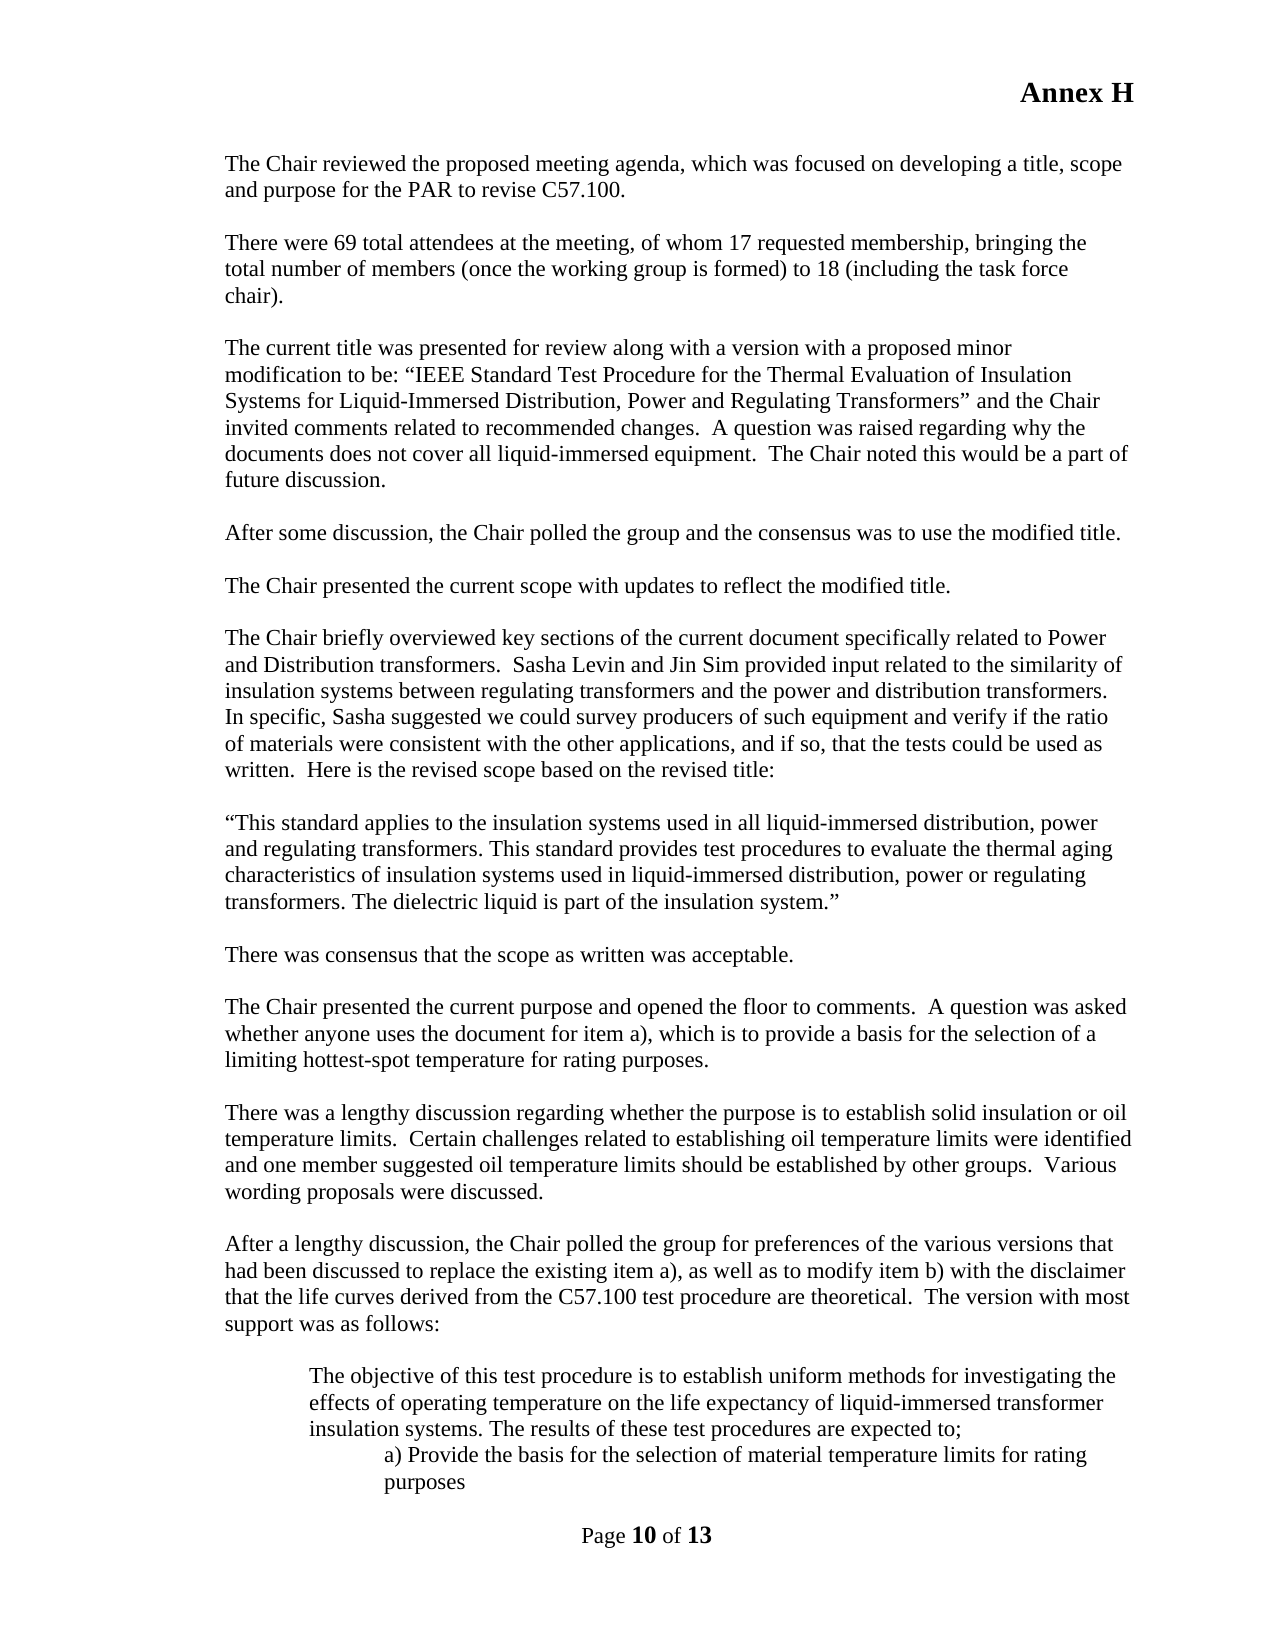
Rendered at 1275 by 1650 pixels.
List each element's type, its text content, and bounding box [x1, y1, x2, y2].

text After some discussion, the Chair polled the group and the consensus was to use the modified title. [224, 519, 1134, 545]
text “This standard applies to the insulation systems used in all liquid-immersed distribution, power and regulating transformers. This standard provides test procedures to evaluate the thermal aging characteristics of insulation systems used in liquid-immersed distribution, power or regulating transformers. The dielectric liquid is part of the insulation system.” [224, 809, 1134, 914]
text There were 69 total attendees at the meeting, of whom 17 requested membership, bringing the total number of members (once the working group is formed) to 18 (including the task force chair). [224, 229, 1134, 308]
text There was a lengthy discussion regarding whether the purpose is to establish solid insulation or oil temperature limits. Certain challenges related to establishing oil temperature limits were identified and one member suggested oil temperature limits should be established by other groups. Various wording proposals were discussed. [224, 1099, 1134, 1204]
text After a lengthy discussion, the Chair polled the group for preferences of the various versions that had been discussed to replace the existing item a), as well as to modify item b) with the disclaimer that the life curves derived from the C57.100 test procedure are theoretical. The version with most support was as follows: [224, 1231, 1134, 1336]
text The current title was presented for review along with a version with a proposed minor modification to be: “IEEE Standard Test Procedure for the Thermal Evaluation of Insulation Systems for Liquid-Immersed Distribution, Power and Regulating Transformers” and the Chair invited comments related to recommended changes. A question was raised regarding why the documents does not cover all liquid-immersed equipment. The Chair noted this would be a part of future discussion. [224, 334, 1134, 493]
text a) Provide the basis for the selection of material temperature limits for rating purposes [384, 1441, 1134, 1494]
text The objective of this test procedure is to establish uniform methods for investigating the effects of operating temperature on the life expectancy of liquid-immersed transformer insulation systems. The results of these test procedures are expected to; [309, 1362, 1134, 1441]
text The Chair presented the current scope with updates to reflect the modified title. [224, 572, 1134, 598]
text The Chair briefly overviewed key sections of the current document specifically related to Power and Distribution transformers. Sasha Levin and Jin Sim provided input related to the similarity of insulation systems between regulating transformers and the power and distribution transformers. In specific, Sasha suggested we could survey producers of such equipment and verify if the ratio of materials were consistent with the other applications, and if so, that the tests could be used as written. Here is the revised scope based on the revised title: [224, 624, 1134, 782]
text There was consensus that the scope as written was acceptable. [224, 941, 1134, 967]
text The Chair presented the current purpose and opened the floor to comments. A question was asked whether anyone uses the document for item a), which is to provide a basis for the selection of a limiting hottest-spot temperature for rating purposes. [224, 993, 1134, 1072]
text The Chair reviewed the proposed meeting agenda, which was focused on developing a title, scope and purpose for the PAR to revise C57.100. [224, 150, 1134, 203]
